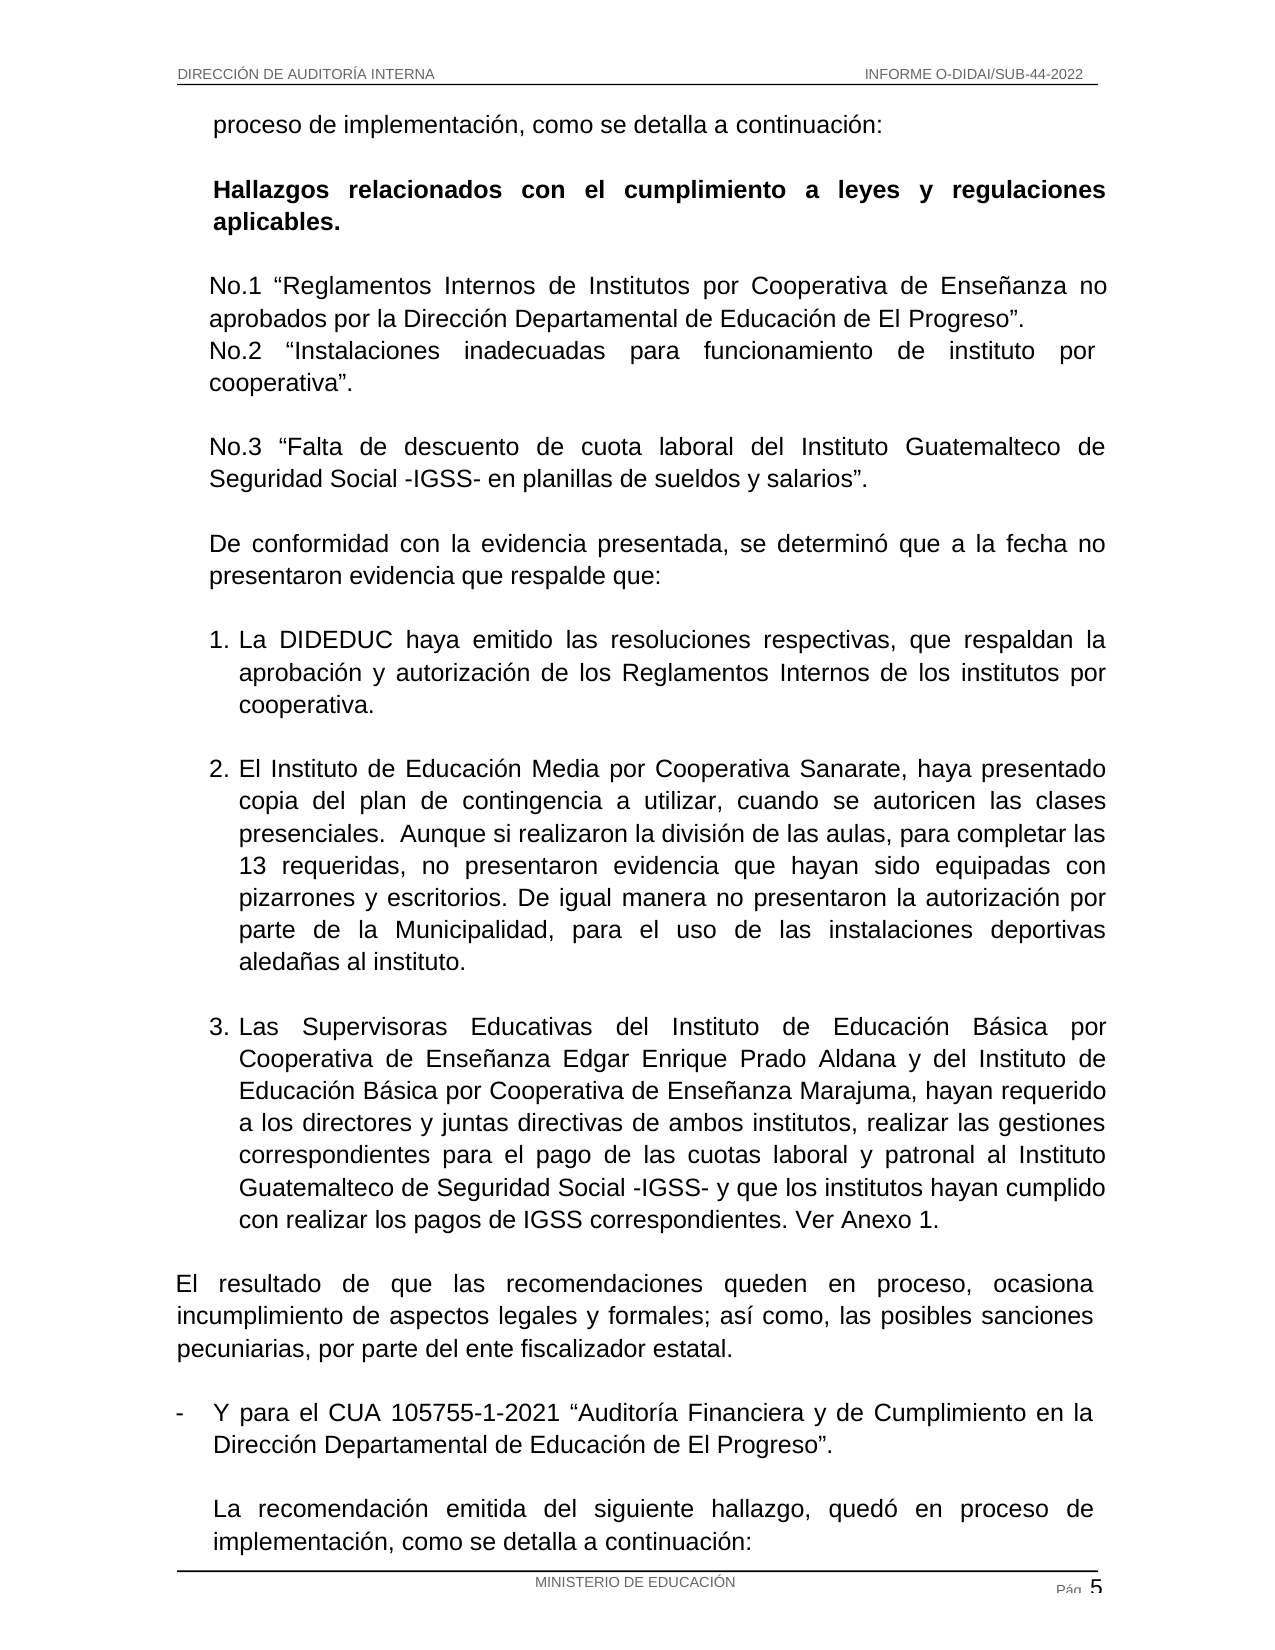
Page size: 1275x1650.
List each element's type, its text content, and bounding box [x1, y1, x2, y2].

list Las Supervisoras Educativas del Instituto de Educación Básica por Cooperativa de Enseñanza Edgar Enrique Prado Aldana y del Instituto de Educación Básica por Cooperativa de Enseñanza Marajuma, hayan requerido a los directores y juntas directivas de ambos institutos, realizar las gestiones correspondientes para el pago de las cuotas laboral y patronal al Instituto Guatemalteco de Seguridad Social -IGSS- y que los institutos hayan cumplido con realizar los pagos de IGSS correspondientes. Ver Anexo 1. [209, 1012, 1107, 1233]
list El Instituto de Educación Media por Cooperativa Sanarate, haya presentado copia del plan de contingencia a utilizar, cuando se autoricen las clases presenciales. Aunque si realizaron la división de las aulas, para completar las 13 requeridas, no presentaron evidencia que hayan sido equipadas con pizarrones y escritorios. De igual manera no presentaron la autorización por parte de la Municipalidad, para el uso de las instalaciones deportivas aledañas al instituto. [209, 754, 1107, 976]
text Hallazgos relacionados con el cumplimiento a leyes y regulaciones aplicables. [213, 175, 1107, 236]
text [213, 110, 1095, 139]
list Y para el CUA 105755-1-2021 “Auditoría Financiera y de Cumplimiento en la Dirección Departamental de Educación de El Progreso”. [175, 1398, 1095, 1459]
subtitle No.3 “Falta de descuento de cuota laboral del Instituto Guatemalteco de Seguridad Social -IGSS- en planillas de sueldos y salarios”. [209, 432, 1107, 493]
list La DIDEDUC haya emitido las resoluciones respectivas, que respaldan la aprobación y autorización de los Reglamentos Internos de los institutos por cooperativa. [209, 625, 1107, 718]
text De conformidad con la evidencia presentada, se determinó que a la fecha no presentaron evidencia que respalde que: [209, 529, 1107, 590]
text El resultado de que las recomendaciones queden en proceso, ocasiona incumplimiento de aspectos legales y formales; así como, las posibles sanciones pecuniarias, por parte del ente fiscalizador estatal. [175, 1269, 1095, 1362]
text No.2 “Instalaciones inadecuadas para funcionamiento de instituto por cooperativa”. [209, 336, 1097, 397]
text La recomendación emitida del siguiente hallazgo, quedó en proceso de implementación, como se detalla a continuación: [213, 1494, 1095, 1555]
text No.1 “Reglamentos Internos de Institutos por Cooperativa de Enseñanza no aprobados por la Dirección Departamental de Educación de El Progreso”. [209, 271, 1107, 332]
